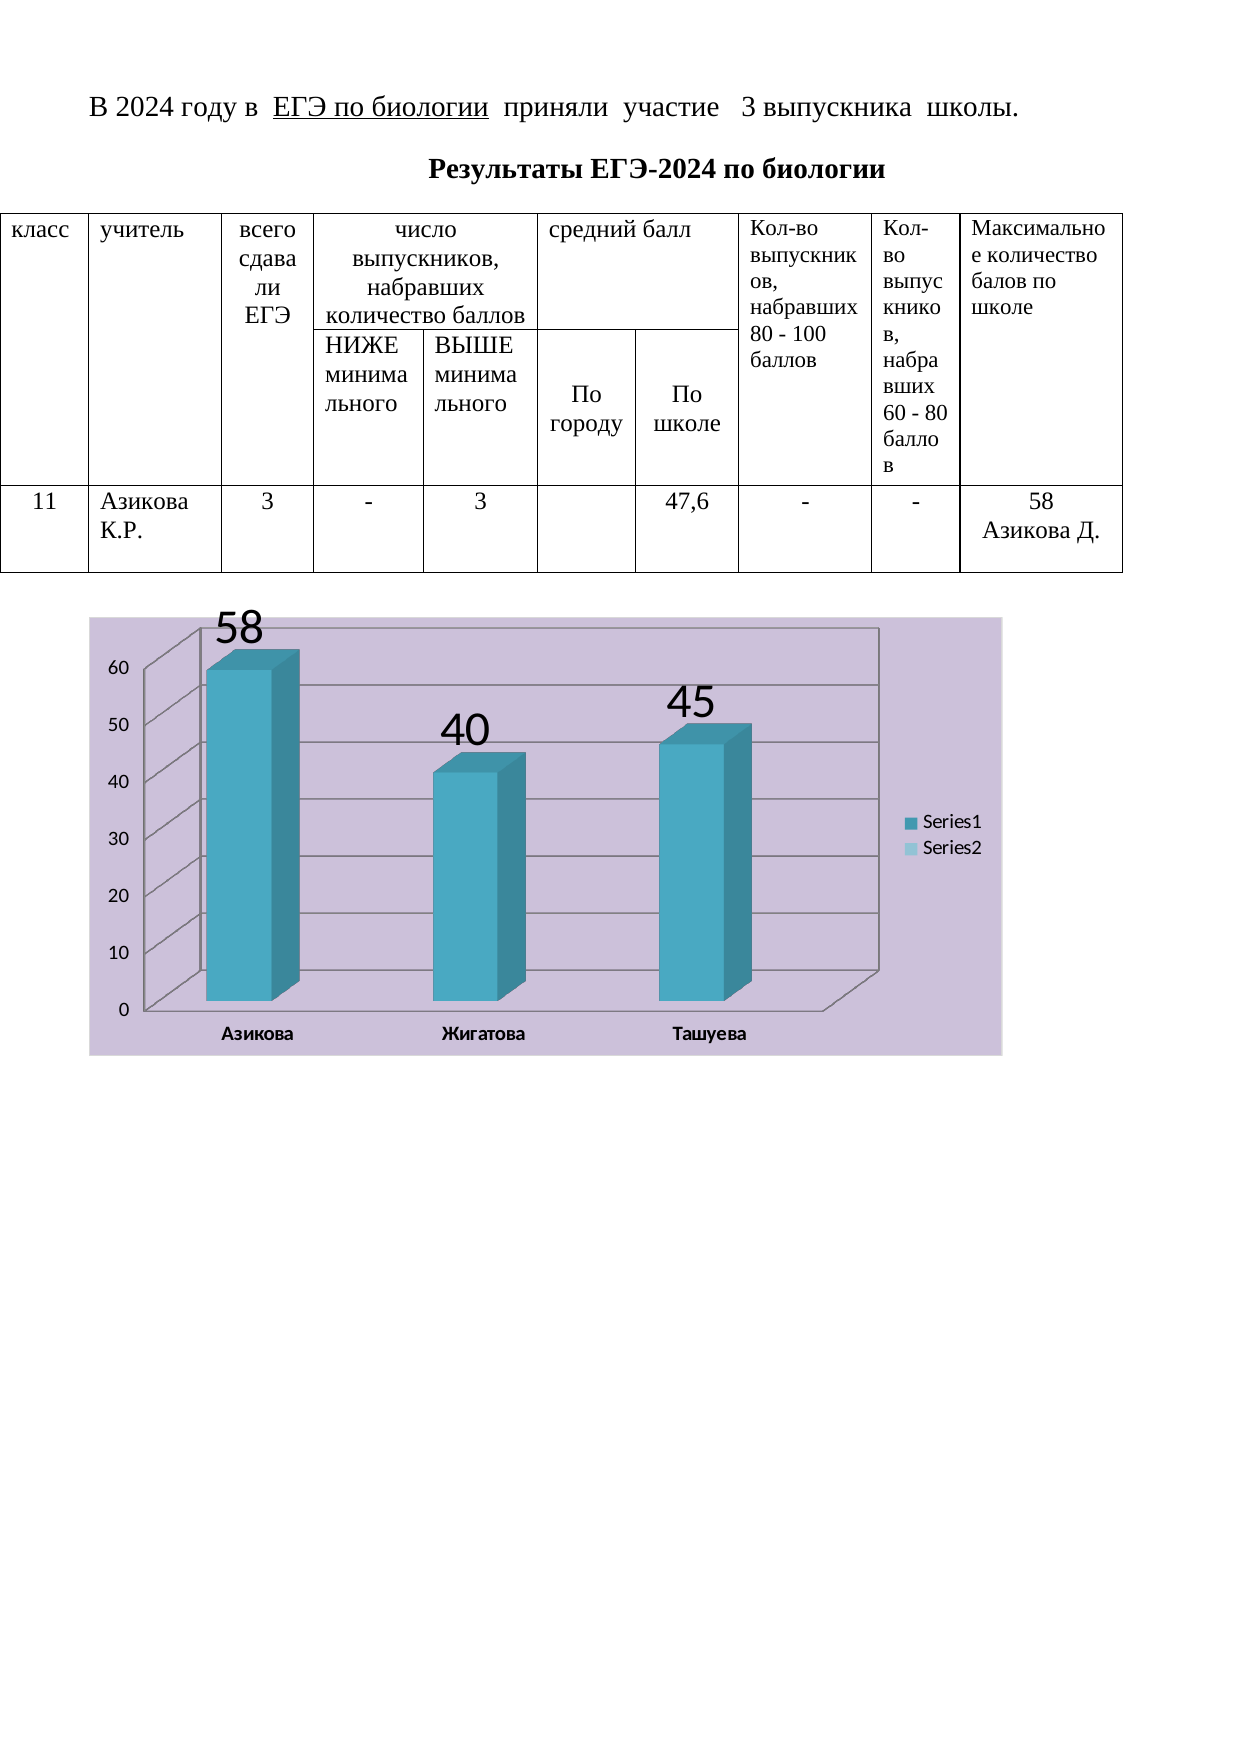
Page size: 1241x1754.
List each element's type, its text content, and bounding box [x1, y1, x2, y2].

table_header Кол-во выпускников, набравших 60 - 80 баллов [872, 214, 959, 485]
table_cell 3 [222, 486, 313, 572]
table_cell ВЫШЕ минимального [424, 330, 537, 485]
table_cell - [314, 486, 423, 572]
table_header средний балл [538, 214, 738, 329]
table_cell 3 [424, 486, 537, 572]
text В 2024 году в ЕГЭ по биологии приняли участие 3 выпускника школы. [89, 89, 1152, 122]
table_header учитель [89, 214, 221, 485]
table_cell НИЖЕ минимального [314, 330, 423, 485]
table_cell - [872, 486, 959, 572]
table_cell [538, 486, 635, 572]
table_cell По школе [636, 330, 738, 485]
table_cell Азикова К.Р. [89, 486, 221, 572]
table_cell - [739, 486, 871, 572]
table_header Максимальное количество балов по школе [961, 214, 1122, 485]
table_header всего сдавали ЕГЭ [222, 214, 313, 485]
table_header число выпускников, набравших количество баллов [314, 214, 537, 329]
table_cell По городу [538, 330, 635, 485]
text Результаты ЕГЭ-2024 по биологии [162, 151, 1152, 184]
table_cell 58 Азикова Д. [961, 486, 1122, 572]
table_cell 47,6 [636, 486, 738, 572]
table_cell 11 [1, 486, 88, 572]
table_header класс [1, 214, 88, 485]
table_header Кол-во выпускников, набравших 80 - 100 баллов [739, 214, 871, 485]
